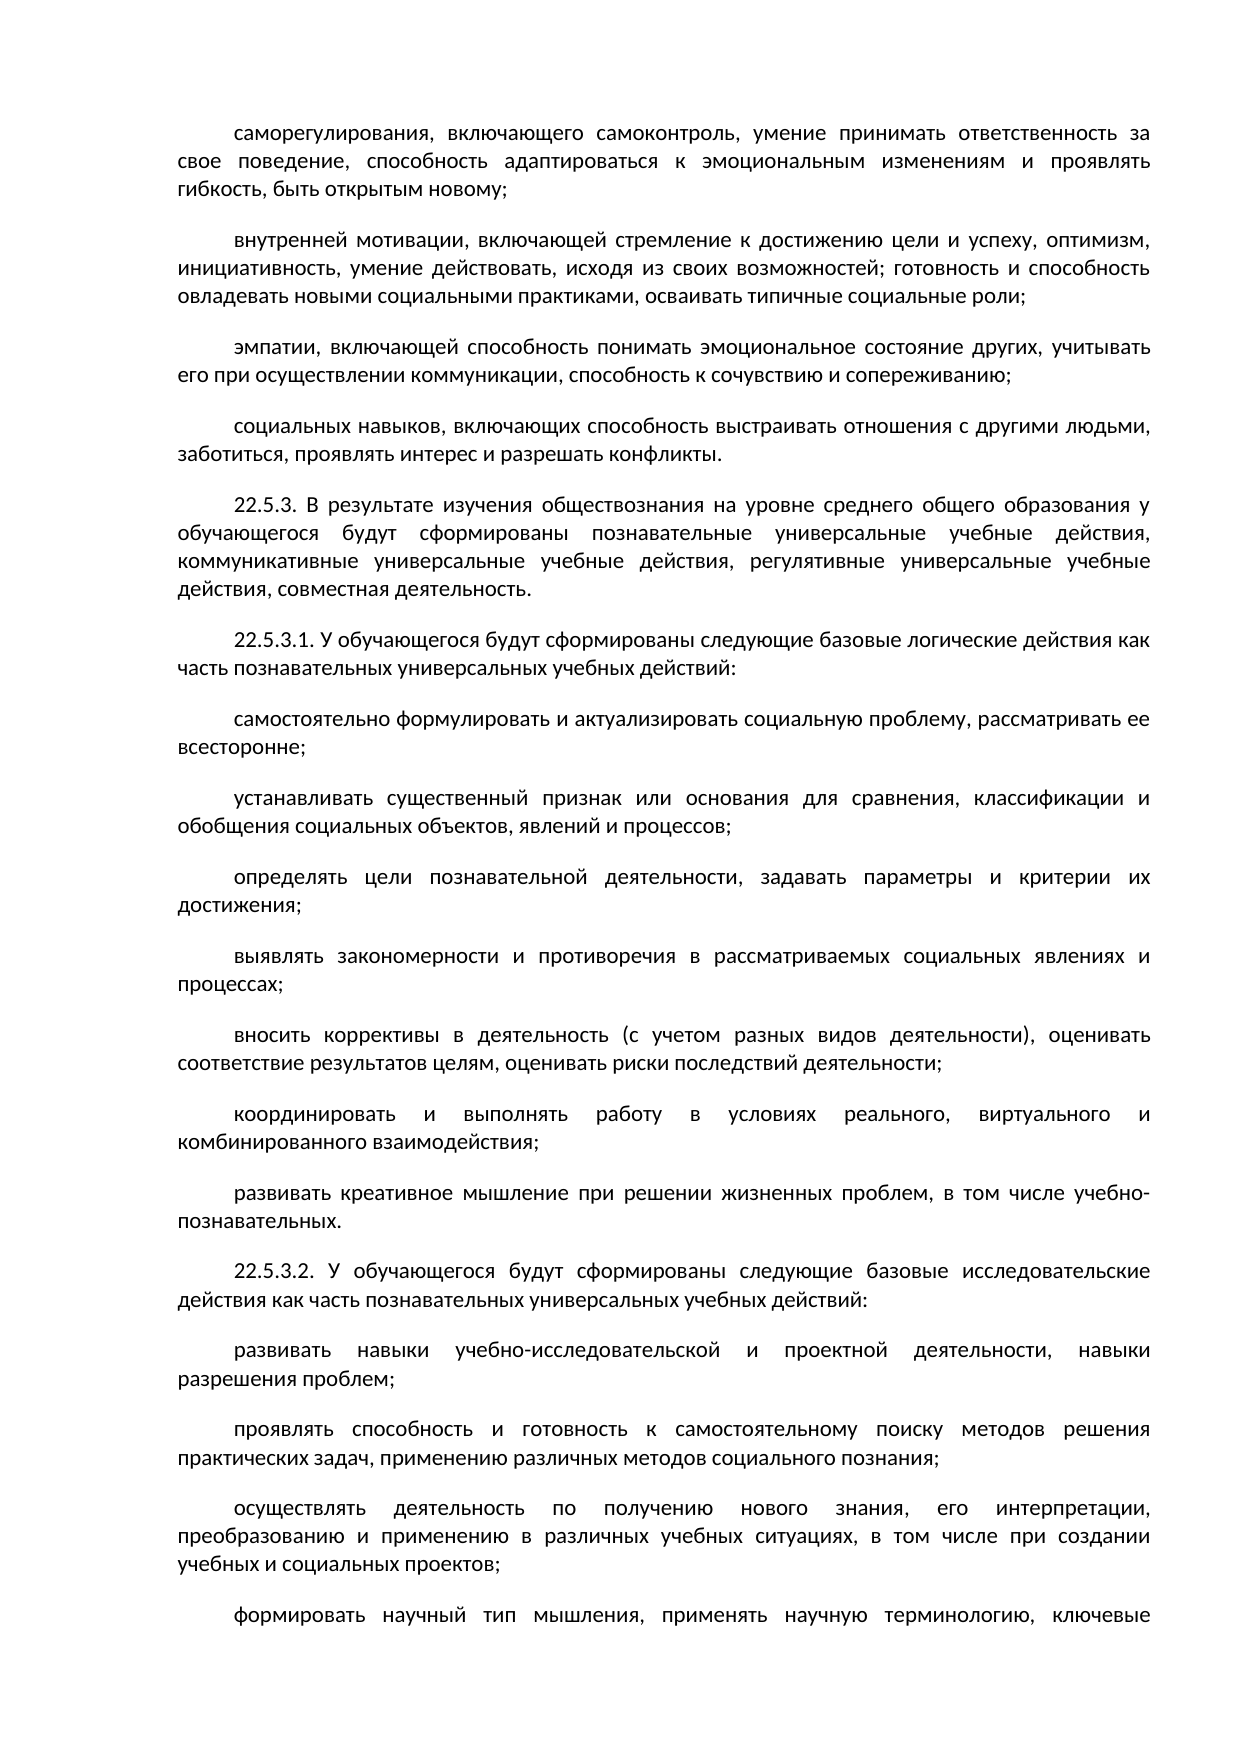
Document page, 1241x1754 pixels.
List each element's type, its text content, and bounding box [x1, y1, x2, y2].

text внутренней мотивации, включающей стремление к достижению цели и успеху, оптимизм, инициативность, умение действовать, исходя из своих возможностей; готовность и способность овладевать новыми социальными практиками, осваивать типичные социальные роли; [177, 225, 1152, 309]
text социальных навыков, включающих способность выстраивать отношения с другими людьми, заботиться, проявлять интерес и разрешать конфликты. [177, 411, 1152, 467]
text проявлять способность и готовность к самостоятельному поиску методов решения практических задач, применению различных методов социального познания; [177, 1414, 1152, 1471]
text 22.5.3.1. У обучающегося будут сформированы следующие базовые логические действия как часть познавательных универсальных учебных действий: [177, 625, 1152, 681]
text эмпатии, включающей способность понимать эмоциональное состояние других, учитывать его при осуществлении коммуникации, способность к сочувствию и сопереживанию; [177, 332, 1152, 388]
text 22.5.3. В результате изучения обществознания на уровне среднего общего образования у обучающегося будут сформированы познавательные универсальные учебные действия, коммуникативные универсальные учебные действия, регулятивные универсальные учебные действия, совместная деятельность. [177, 490, 1152, 602]
text выявлять закономерности и противоречия в рассматриваемых социальных явлениях и процессах; [177, 941, 1152, 997]
text устанавливать существенный признак или основания для сравнения, классификации и обобщения социальных объектов, явлений и процессов; [177, 783, 1152, 839]
text 22.5.3.2. У обучающегося будут сформированы следующие базовые исследовательские действия как часть познавательных универсальных учебных действий: [177, 1257, 1152, 1313]
text самостоятельно формулировать и актуализировать социальную проблему, рассматривать ее всесторонне; [177, 704, 1152, 760]
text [177, 1601, 1152, 1628]
text вносить коррективы в деятельность (с учетом разных видов деятельности), оценивать соответствие результатов целям, оценивать риски последствий деятельности; [177, 1020, 1152, 1076]
text осуществлять деятельность по получению нового знания, его интерпретации, преобразованию и применению в различных учебных ситуациях, в том числе при создании учебных и социальных проектов; [177, 1493, 1152, 1578]
text развивать креативное мышление при решении жизненных проблем, в том числе учебно-познавательных. [177, 1178, 1152, 1234]
text определять цели познавательной деятельности, задавать параметры и критерии их достижения; [177, 862, 1152, 918]
text координировать и выполнять работу в условиях реального, виртуального и комбинированного взаимодействия; [177, 1099, 1152, 1155]
text развивать навыки учебно-исследовательской и проектной деятельности, навыки разрешения проблем; [177, 1336, 1152, 1392]
text саморегулирования, включающего самоконтроль, умение принимать ответственность за свое поведение, способность адаптироваться к эмоциональным изменениям и проявлять гибкость, быть открытым новому; [177, 118, 1152, 202]
